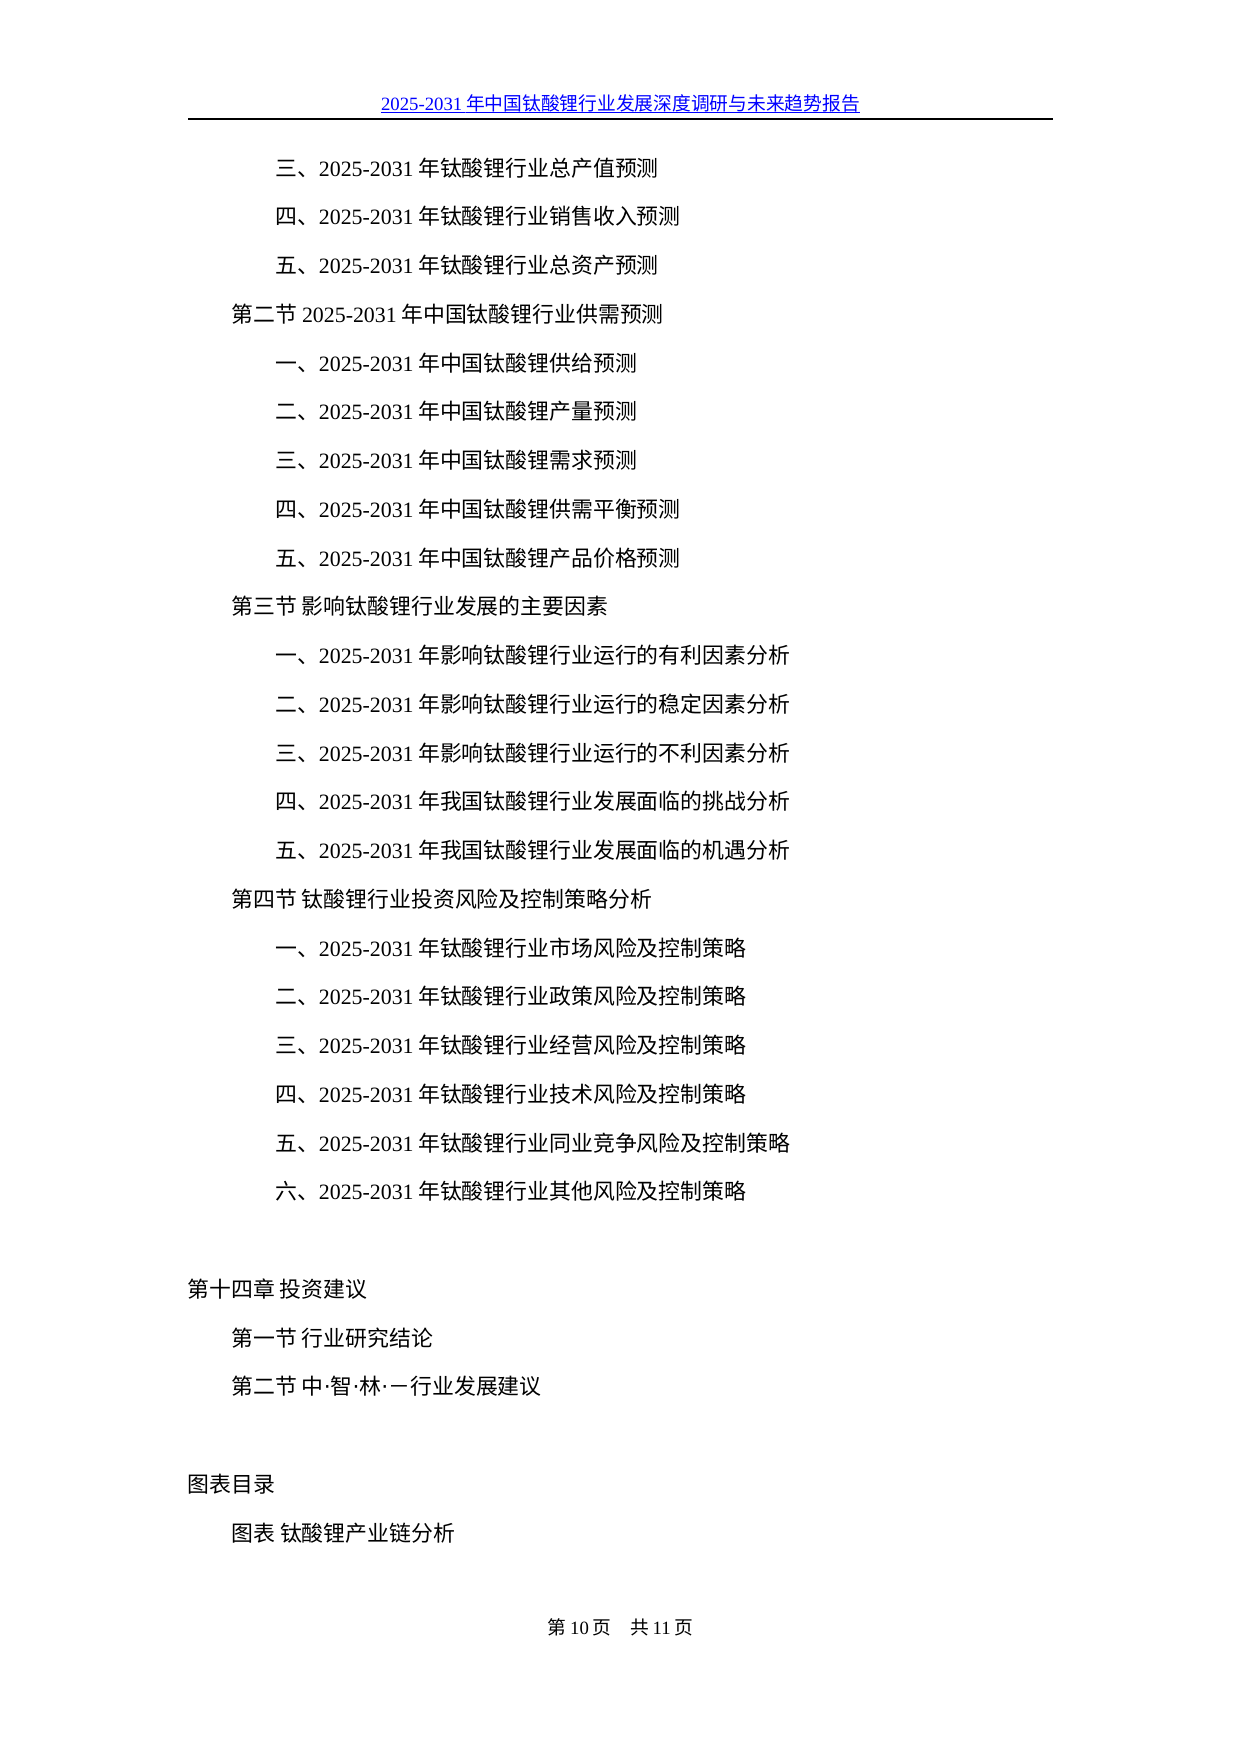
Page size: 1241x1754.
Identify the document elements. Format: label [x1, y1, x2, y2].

text [187, 150, 1053, 1548]
